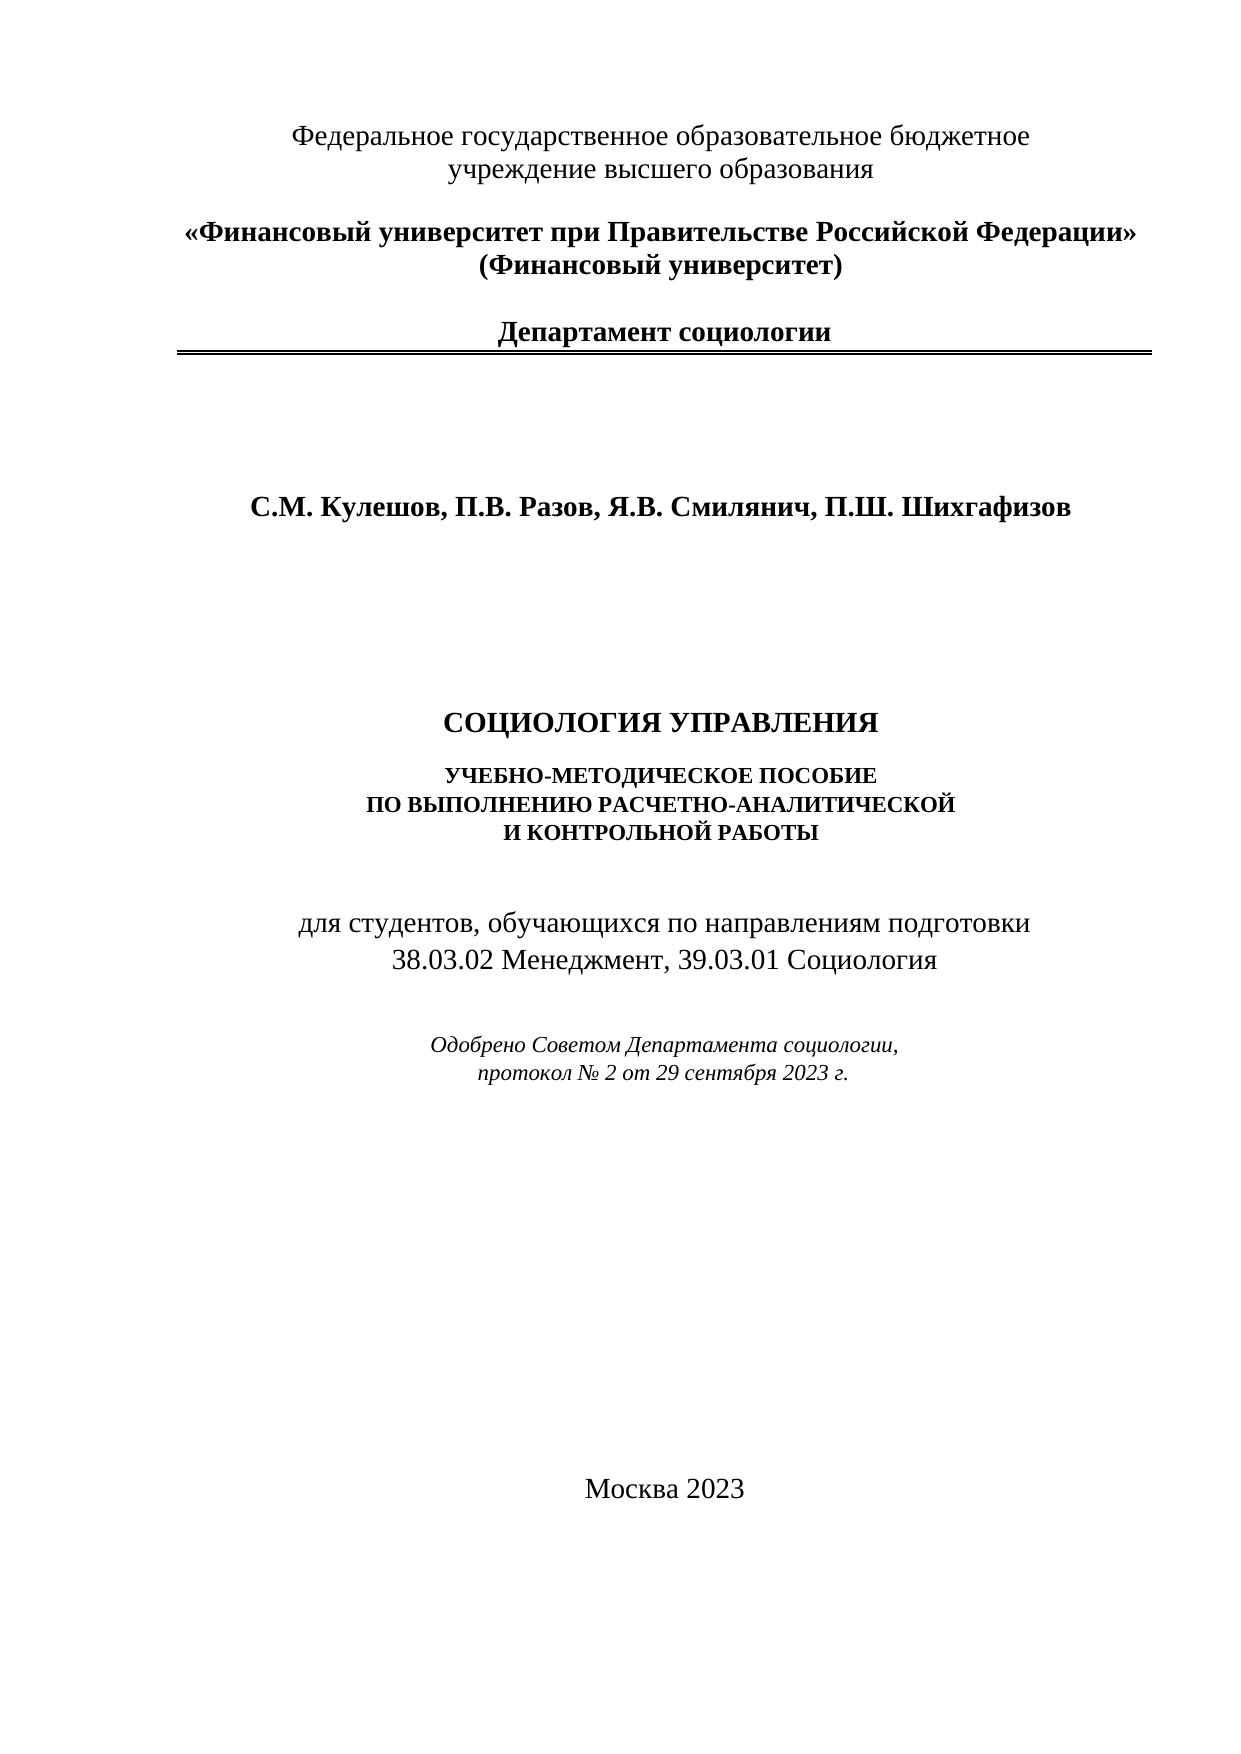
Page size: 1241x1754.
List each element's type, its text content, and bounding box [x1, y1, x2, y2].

text СОЦИОЛОГИЯ УПРАВЛЕНИЯ [177, 706, 1144, 739]
text Москва 2023 [177, 1471, 1152, 1504]
text Одобрено Советом Департамента социологии, [177, 1031, 1152, 1057]
text протокол № 2 от 29 сентября 2023 г. [177, 1059, 1152, 1086]
text И КОНТРОЛЬНОЙ РАБОТЫ [177, 819, 1144, 846]
title Федеральное государственное образовательное бюджетное [177, 118, 1144, 152]
text 38.03.02 Менеджмент, 39.03.01 Социология [177, 942, 1152, 975]
title (Финансовый университет) [177, 247, 1144, 281]
text ПО ВЫПОЛНЕНИЮ РАСЧЕТНО-АНАЛИТИЧЕСКОЙ [177, 791, 1144, 817]
title учреждение высшего образования [177, 152, 1144, 185]
text С.М. Кулешов, П.В. Разов, Я.В. Смилянич, П.Ш. Шихгафизов [177, 489, 1144, 523]
text для студентов, обучающихся по направлениям подготовки [177, 906, 1152, 939]
title Департамент социологии [177, 314, 1152, 350]
title «Финансовый университет при Правительстве Российской Федерации» [177, 214, 1144, 247]
text УЧЕБНО-МЕТОДИЧЕСКОЕ ПОСОБИЕ [177, 762, 1144, 789]
